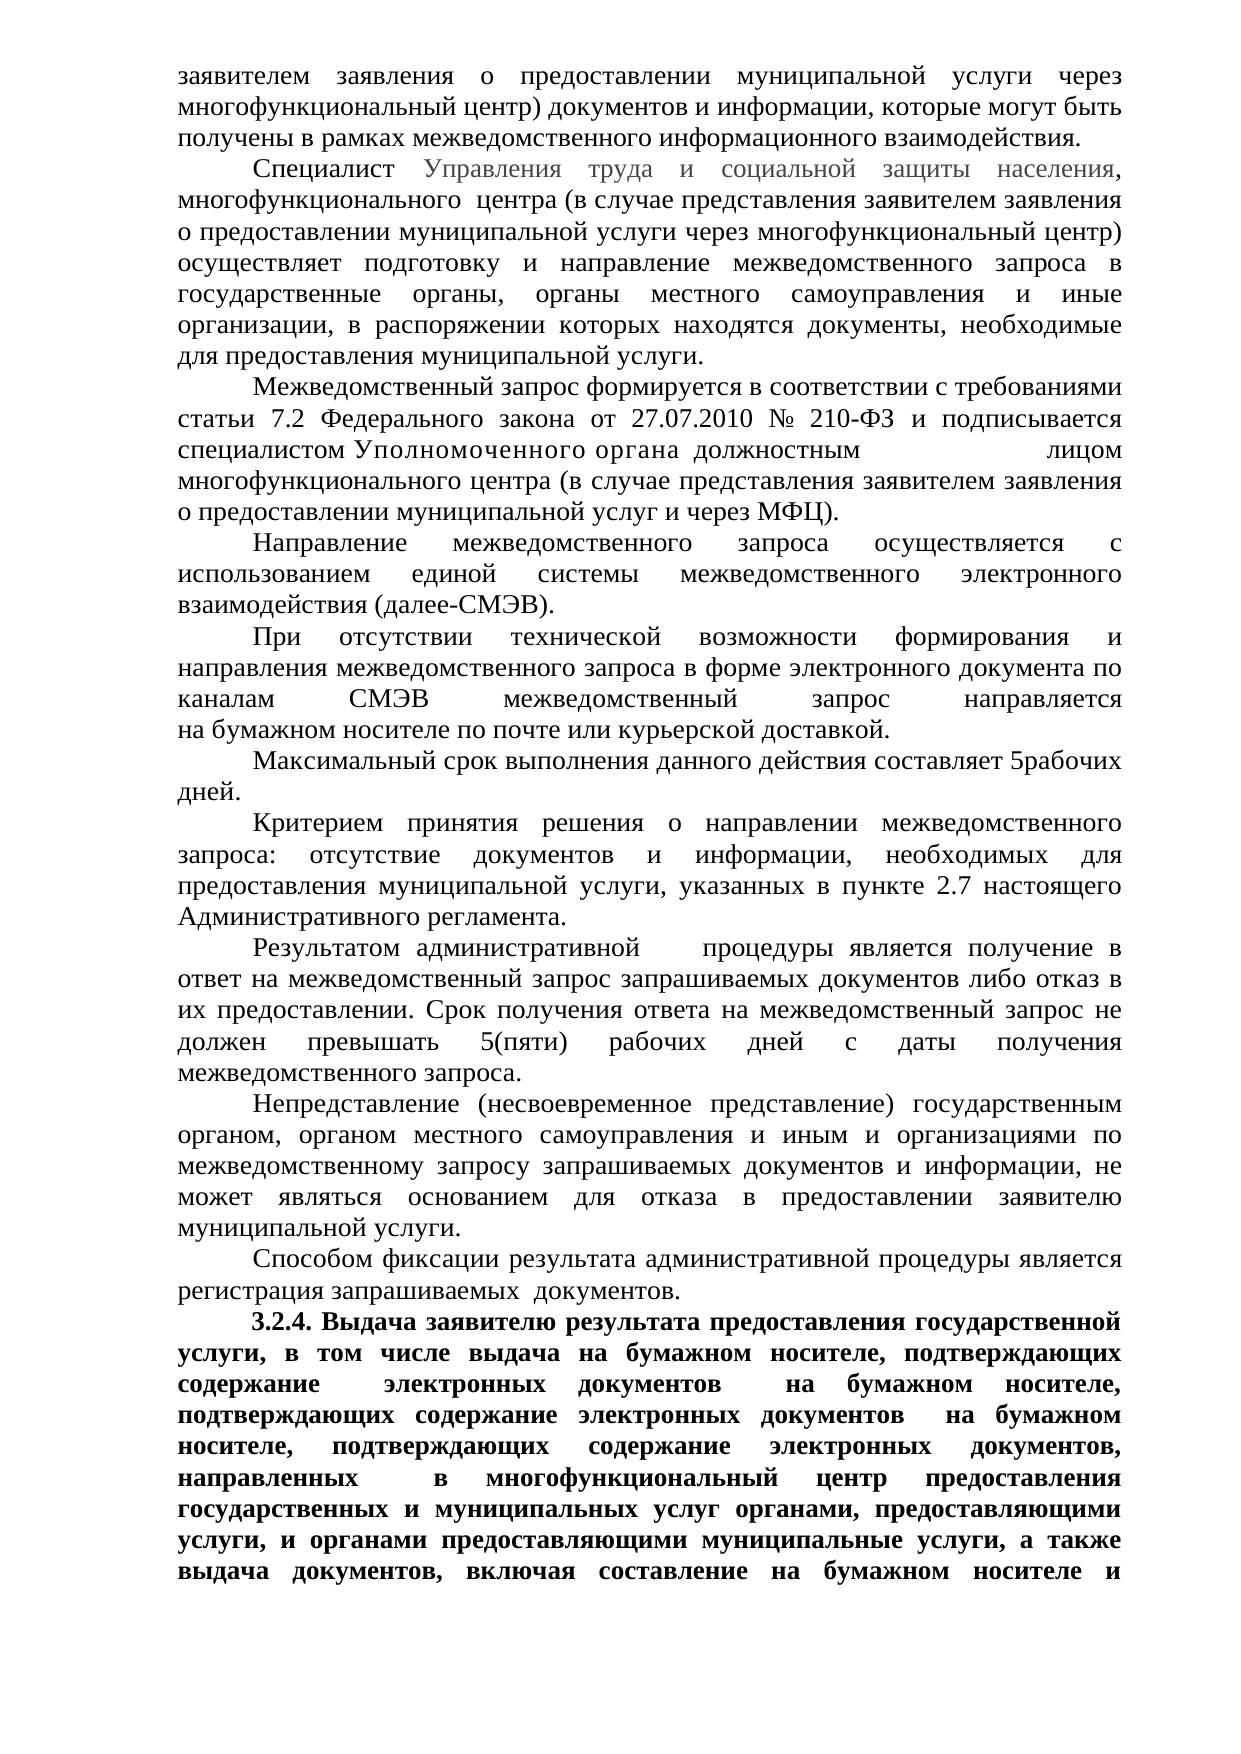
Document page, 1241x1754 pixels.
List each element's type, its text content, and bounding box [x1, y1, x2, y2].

text Непредставление (несвоевременное представление) государственным органом, органом местного самоуправления и иным и организациями по межведомственному запросу запрашиваемых документов и информации, не может являться основанием для отказа в предоставлении заявителю муниципальной услуги. [177, 1087, 1122, 1243]
text Способом фиксации результата административной процедуры является регистрация запрашиваемых документов. [177, 1243, 1122, 1305]
text Межведомственный запрос формируется в соответствии с требованиями статьи 7.2 Федерального закона от 27.07.2010 № 210-ФЗ и подписывается специалистом Уполномоченного органа должностным лицом многофункционального центра (в случае представления заявителем заявления о предоставлении муниципальной услуг и через МФЦ). [177, 371, 1122, 526]
text Результатом административной процедуры является получение в ответ на межведомственный запрос запрашиваемых документов либо отказ в их предоставлении. Срок получения ответа на межведомственный запрос не должен превышать 5(пяти) рабочих дней с даты получения межведомственного запроса. [177, 931, 1122, 1087]
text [177, 1305, 1122, 1585]
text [177, 59, 1122, 152]
text Специалист Управления труда и социальной защиты населения, многофункционального центра (в случае представления заявителем заявления о предоставлении муниципальной услуги через многофункциональный центр) осуществляет подготовку и направление межведомственного запроса в государственные органы, органы местного самоуправления и иные организации, в распоряжении которых находятся документы, необходимые для предоставления муниципальной услуги. [177, 152, 1122, 371]
text Критерием принятия решения о направлении межведомственного запроса: отсутствие документов и информации, необходимых для предоставления муниципальной услуги, указанных в пункте 2.7 настоящего Административного регламента. [177, 807, 1122, 931]
text Направление межведомственного запроса осуществляется с использованием единой системы межведомственного электронного взаимодействия (далее-СМЭВ). [177, 526, 1122, 620]
text При отсутствии технической возможности формирования и направления межведомственного запроса в форме электронного документа по каналам СМЭВ межведомственный запрос направляется на бумажном носителе по почте или курьерской доставкой. [177, 620, 1122, 744]
text Максимальный срок выполнения данного действия составляет 5рабочих дней. [177, 744, 1122, 807]
